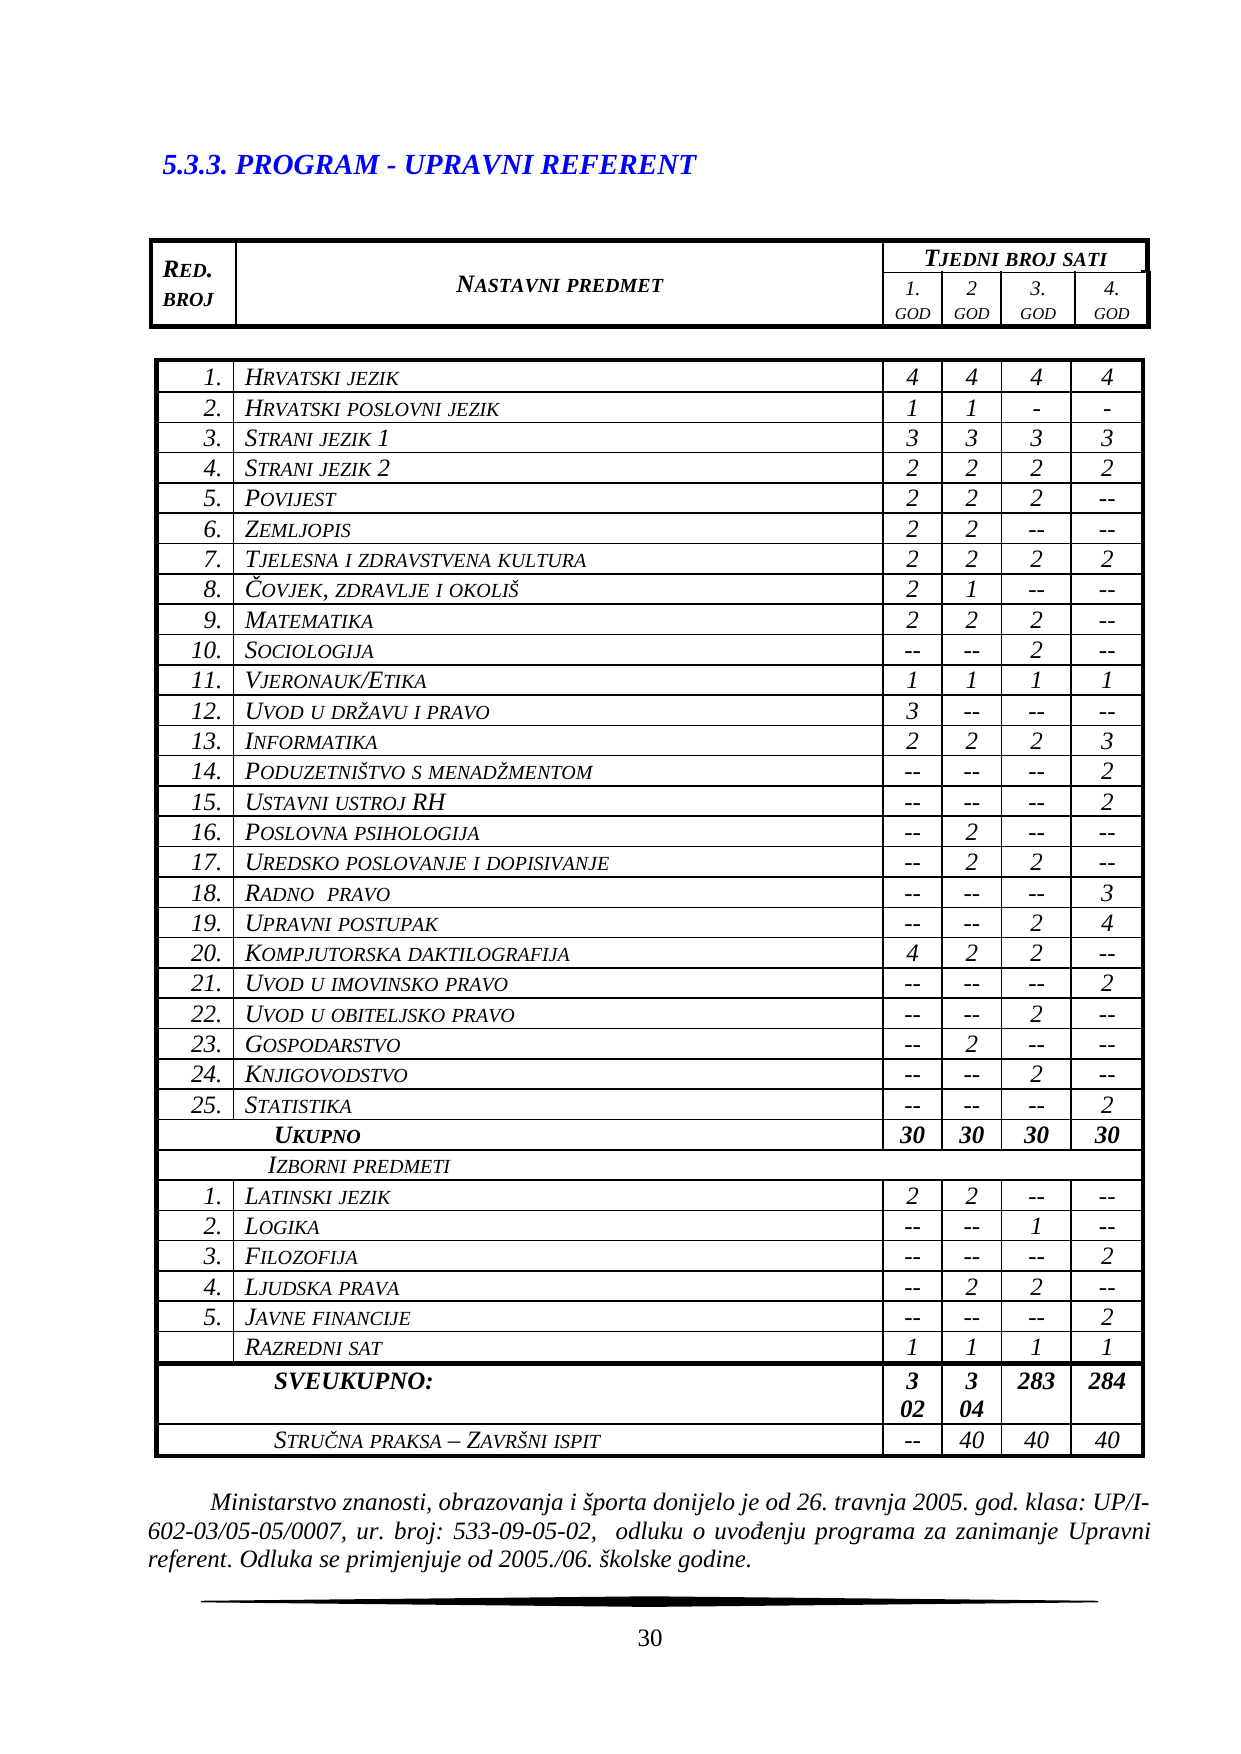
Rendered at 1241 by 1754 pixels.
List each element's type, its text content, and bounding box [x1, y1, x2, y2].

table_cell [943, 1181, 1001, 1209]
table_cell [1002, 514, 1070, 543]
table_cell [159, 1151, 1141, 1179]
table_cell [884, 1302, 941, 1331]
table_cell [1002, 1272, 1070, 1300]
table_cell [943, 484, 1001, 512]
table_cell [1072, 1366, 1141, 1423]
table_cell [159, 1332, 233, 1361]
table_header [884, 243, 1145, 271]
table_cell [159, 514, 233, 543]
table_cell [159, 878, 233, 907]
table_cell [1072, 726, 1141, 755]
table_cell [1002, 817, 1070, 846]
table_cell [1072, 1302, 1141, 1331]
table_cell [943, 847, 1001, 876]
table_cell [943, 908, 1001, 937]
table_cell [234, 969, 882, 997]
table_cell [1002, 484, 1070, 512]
text Ministarstvo znanosti, obrazovanja i športa donijelo je od 26. travnja 2005. god. klasa: UP/I-602-03/05-05/0007, ur. broj: 533-09-05-02, odluku o uvođenju programa za zanimanje Upravni referent. Odluka se primjenjuje od 2005./06. školske godine. [148, 1487, 1152, 1573]
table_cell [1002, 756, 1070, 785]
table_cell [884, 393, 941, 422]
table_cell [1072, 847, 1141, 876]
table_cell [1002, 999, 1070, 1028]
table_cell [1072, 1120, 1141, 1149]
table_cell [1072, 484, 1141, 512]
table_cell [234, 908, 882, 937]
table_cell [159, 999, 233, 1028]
text 5.3.3. PROGRAM - UPRAVNI REFERENT [148, 147, 1152, 180]
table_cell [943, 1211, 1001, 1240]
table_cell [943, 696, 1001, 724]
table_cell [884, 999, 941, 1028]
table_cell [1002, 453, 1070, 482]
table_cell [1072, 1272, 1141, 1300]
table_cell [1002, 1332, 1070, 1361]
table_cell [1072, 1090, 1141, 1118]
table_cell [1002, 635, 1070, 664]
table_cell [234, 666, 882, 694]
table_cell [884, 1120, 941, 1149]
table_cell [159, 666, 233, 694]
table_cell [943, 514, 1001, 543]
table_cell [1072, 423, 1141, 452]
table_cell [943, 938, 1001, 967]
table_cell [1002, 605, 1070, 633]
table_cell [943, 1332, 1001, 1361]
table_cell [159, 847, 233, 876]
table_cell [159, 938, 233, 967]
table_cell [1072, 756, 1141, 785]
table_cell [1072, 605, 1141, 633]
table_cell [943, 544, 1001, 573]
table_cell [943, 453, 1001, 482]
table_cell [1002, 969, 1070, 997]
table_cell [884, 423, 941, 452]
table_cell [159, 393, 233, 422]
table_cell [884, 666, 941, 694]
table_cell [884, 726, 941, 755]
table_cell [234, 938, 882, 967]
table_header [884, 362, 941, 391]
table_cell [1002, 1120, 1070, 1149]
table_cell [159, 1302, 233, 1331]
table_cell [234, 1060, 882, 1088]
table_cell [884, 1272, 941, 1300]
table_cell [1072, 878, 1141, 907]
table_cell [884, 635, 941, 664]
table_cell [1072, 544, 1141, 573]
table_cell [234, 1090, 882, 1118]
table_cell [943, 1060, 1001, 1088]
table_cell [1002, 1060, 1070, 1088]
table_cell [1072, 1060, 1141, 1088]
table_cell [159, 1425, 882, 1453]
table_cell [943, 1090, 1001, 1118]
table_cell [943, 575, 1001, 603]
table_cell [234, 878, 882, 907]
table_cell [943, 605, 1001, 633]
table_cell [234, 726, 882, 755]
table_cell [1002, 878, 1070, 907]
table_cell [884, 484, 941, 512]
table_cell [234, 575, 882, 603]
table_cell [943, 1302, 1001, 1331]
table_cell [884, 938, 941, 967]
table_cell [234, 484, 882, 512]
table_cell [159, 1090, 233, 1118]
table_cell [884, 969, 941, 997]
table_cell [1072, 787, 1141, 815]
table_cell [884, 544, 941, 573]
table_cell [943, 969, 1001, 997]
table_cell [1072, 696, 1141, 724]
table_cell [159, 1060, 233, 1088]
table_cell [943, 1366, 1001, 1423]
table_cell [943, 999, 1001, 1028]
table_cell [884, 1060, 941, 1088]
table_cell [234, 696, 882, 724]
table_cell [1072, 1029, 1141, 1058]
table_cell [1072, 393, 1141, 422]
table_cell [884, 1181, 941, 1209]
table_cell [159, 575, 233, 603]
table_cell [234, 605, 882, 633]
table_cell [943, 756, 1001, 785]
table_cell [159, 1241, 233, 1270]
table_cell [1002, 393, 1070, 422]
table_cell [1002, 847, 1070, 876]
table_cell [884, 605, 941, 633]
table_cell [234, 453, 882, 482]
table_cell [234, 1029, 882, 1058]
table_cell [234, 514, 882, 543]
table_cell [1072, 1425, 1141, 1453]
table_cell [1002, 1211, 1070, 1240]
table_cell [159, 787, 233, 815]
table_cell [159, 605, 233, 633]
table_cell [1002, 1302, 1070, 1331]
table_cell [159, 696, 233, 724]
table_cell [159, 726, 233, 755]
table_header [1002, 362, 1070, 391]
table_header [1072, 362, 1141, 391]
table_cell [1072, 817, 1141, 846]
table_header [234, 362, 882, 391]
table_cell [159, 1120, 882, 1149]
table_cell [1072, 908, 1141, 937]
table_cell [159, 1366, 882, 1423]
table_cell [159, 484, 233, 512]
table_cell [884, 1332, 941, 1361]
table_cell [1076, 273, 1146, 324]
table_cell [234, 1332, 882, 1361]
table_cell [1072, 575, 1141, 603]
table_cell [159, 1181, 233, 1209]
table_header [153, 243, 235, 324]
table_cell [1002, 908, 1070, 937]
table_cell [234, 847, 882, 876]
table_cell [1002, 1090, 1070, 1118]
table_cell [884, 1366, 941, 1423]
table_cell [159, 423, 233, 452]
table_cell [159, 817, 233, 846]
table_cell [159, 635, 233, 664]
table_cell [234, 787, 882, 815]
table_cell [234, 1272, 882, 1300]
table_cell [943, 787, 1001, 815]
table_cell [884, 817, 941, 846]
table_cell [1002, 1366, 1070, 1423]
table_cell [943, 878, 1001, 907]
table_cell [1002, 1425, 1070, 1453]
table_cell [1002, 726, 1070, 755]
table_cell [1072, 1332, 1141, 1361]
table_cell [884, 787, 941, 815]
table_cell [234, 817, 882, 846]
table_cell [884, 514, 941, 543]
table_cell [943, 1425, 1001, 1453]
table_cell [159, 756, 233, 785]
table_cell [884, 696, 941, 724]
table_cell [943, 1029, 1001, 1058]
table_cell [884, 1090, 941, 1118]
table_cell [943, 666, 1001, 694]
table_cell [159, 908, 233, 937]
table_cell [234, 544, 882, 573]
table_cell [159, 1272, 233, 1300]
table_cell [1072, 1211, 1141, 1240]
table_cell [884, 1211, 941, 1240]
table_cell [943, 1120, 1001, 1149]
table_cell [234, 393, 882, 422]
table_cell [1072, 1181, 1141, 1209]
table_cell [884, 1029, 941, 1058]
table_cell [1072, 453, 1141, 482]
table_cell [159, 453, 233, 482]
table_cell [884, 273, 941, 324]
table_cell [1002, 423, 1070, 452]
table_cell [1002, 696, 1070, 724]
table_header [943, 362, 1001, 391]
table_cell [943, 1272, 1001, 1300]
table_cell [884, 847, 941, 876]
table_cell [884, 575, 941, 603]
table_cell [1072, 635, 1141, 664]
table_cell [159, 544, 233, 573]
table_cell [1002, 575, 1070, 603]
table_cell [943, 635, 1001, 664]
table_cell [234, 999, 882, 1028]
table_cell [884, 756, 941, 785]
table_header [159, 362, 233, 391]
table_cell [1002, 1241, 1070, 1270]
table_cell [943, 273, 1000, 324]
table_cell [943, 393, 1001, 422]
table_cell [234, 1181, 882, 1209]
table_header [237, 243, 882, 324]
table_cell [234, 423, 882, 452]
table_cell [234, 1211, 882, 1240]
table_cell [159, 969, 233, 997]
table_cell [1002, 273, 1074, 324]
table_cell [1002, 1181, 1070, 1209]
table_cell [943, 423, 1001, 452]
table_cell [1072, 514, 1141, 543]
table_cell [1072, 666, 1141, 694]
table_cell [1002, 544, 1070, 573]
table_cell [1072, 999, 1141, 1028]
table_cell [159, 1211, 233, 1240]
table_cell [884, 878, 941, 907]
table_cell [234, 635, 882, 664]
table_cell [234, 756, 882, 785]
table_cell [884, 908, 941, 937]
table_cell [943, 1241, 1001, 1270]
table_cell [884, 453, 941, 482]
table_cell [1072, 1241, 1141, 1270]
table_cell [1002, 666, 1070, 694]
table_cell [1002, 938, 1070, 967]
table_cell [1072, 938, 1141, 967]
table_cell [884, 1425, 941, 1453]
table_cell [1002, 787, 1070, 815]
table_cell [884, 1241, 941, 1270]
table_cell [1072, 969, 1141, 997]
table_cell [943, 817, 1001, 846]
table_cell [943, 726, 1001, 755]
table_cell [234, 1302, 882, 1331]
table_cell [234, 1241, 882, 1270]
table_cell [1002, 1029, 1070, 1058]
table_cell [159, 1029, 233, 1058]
